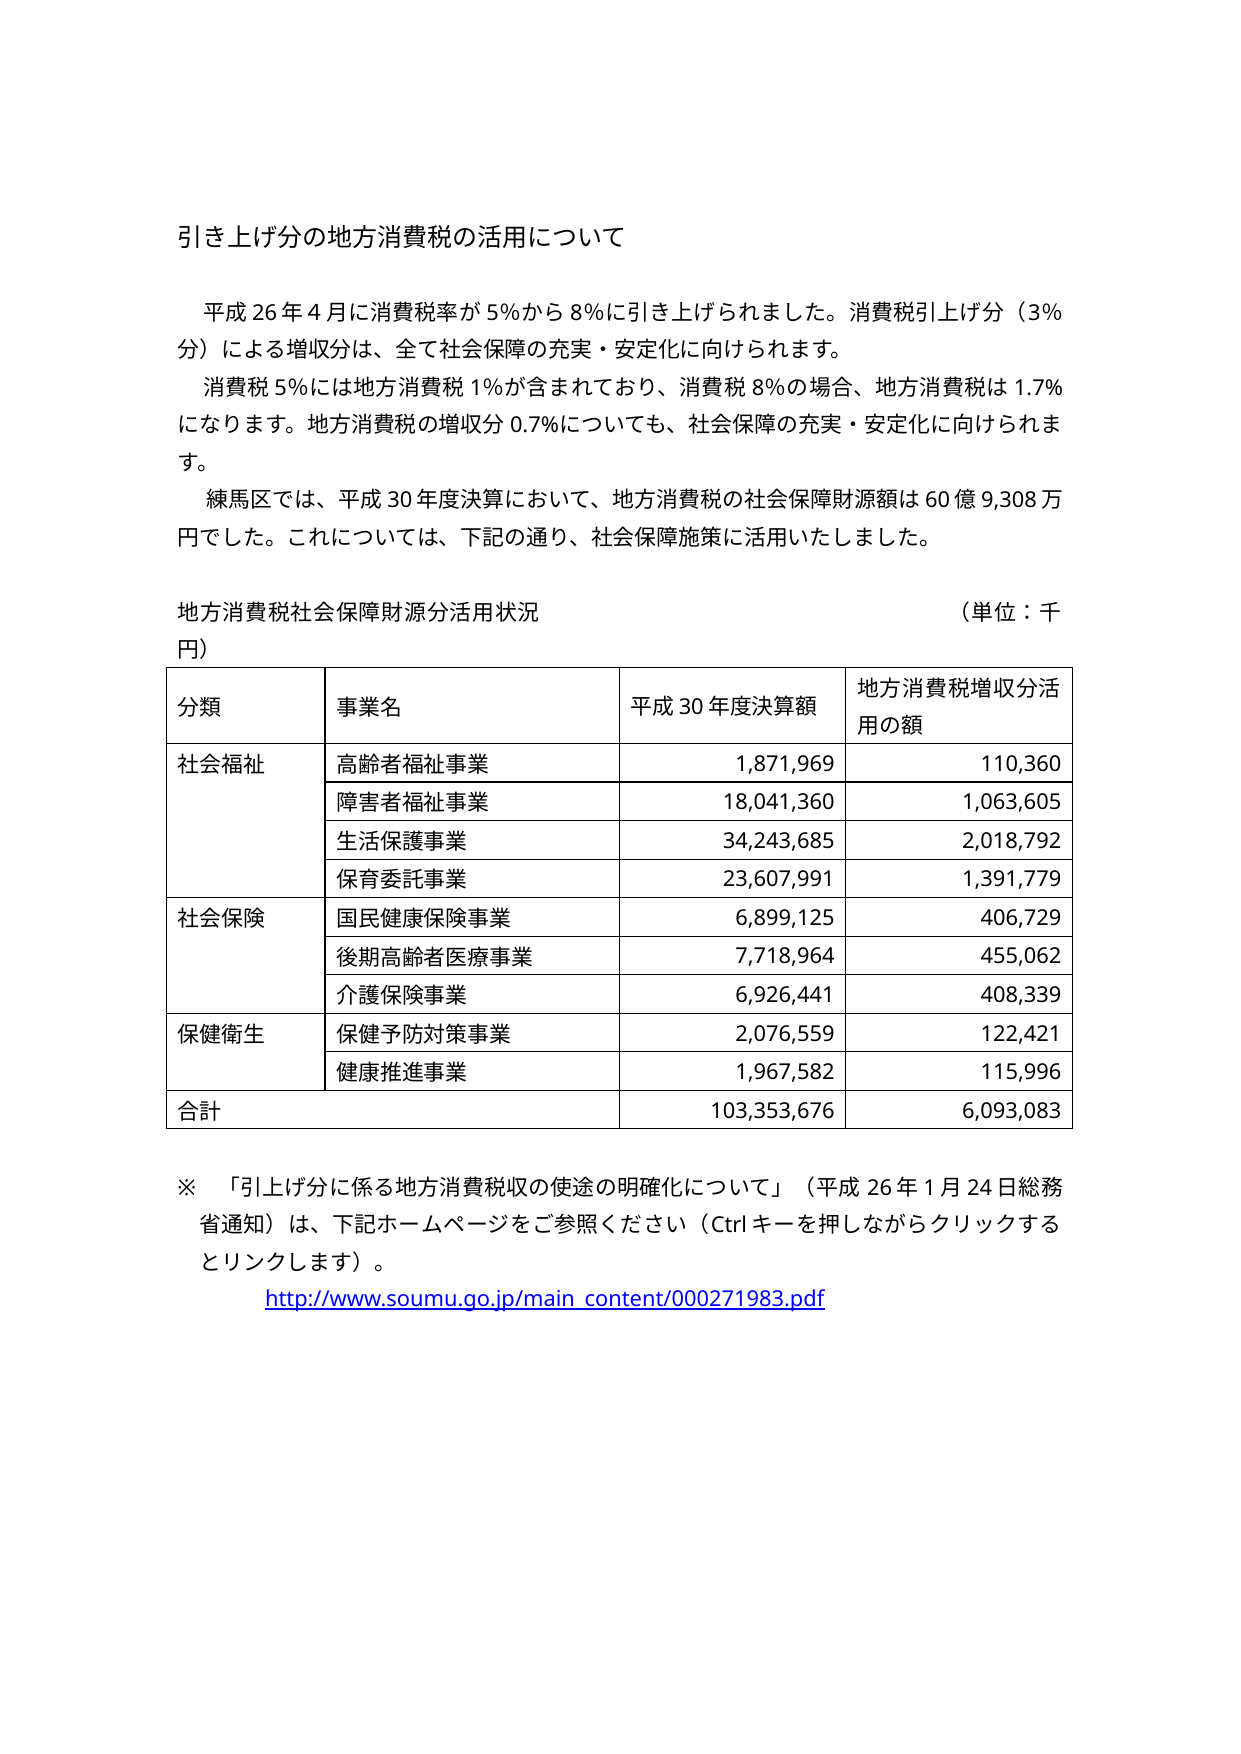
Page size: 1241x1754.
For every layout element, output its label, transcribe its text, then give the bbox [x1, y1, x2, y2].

table_cell 122,421 [846, 1014, 1072, 1051]
table_header 地方消費税増収分活用の額 [846, 668, 1072, 743]
text ※ 「引上げ分に係る地方消費税収の使途の明確化について」（平成26年1月24日総務省通知）は、下記ホームページをご参照ください（Ctrlキーを押しながらクリックするとリンクします）。 [177, 1167, 1063, 1279]
table_cell 455,062 [846, 937, 1072, 974]
table_cell 1,391,779 [846, 860, 1072, 897]
text 平成26年４月に消費税率が5％から8％に引き上げられました。消費税引上げ分（3％分）による増収分は、全て社会保障の充実・安定化に向けられます。 [177, 292, 1063, 367]
text 引き上げ分の地方消費税の活用について [177, 217, 1063, 254]
text 地方消費税社会保障財源分活用状況 （単位：千円） [177, 592, 1063, 667]
table_cell 社会福祉 [167, 744, 324, 897]
table_cell 23,607,991 [620, 860, 845, 897]
table_cell 7,718,964 [620, 937, 845, 974]
table_cell 障害者福祉事業 [326, 783, 619, 820]
table_cell 高齢者福祉事業 [326, 744, 619, 781]
table_cell 34,243,685 [620, 821, 845, 858]
table_cell 2,018,792 [846, 821, 1072, 858]
table_cell 1,063,605 [846, 783, 1072, 820]
table_cell 生活保護事業 [326, 821, 619, 858]
table_cell 1,967,582 [620, 1052, 845, 1090]
table_cell 110,360 [846, 744, 1072, 781]
text 練馬区では、平成30年度決算において、地方消費税の社会保障財源額は60億9,308万円でした。これについては、下記の通り、社会保障施策に活用いたしました。 [177, 479, 1063, 554]
table_cell 408,339 [846, 975, 1072, 1013]
table_cell 406,729 [846, 898, 1072, 936]
table_cell 6,899,125 [620, 898, 845, 936]
table_cell 18,041,360 [620, 783, 845, 820]
table_cell 1,871,969 [620, 744, 845, 781]
table_header 事業名 [326, 668, 619, 743]
table_cell 103,353,676 [620, 1091, 845, 1128]
table_cell 健康推進事業 [326, 1052, 619, 1090]
table_header 分類 [167, 668, 324, 743]
table_header 平成30年度決算額 [620, 668, 845, 743]
table_cell 115,996 [846, 1052, 1072, 1090]
table_cell 保健衛生 [167, 1014, 324, 1090]
table_cell 後期高齢者医療事業 [326, 937, 619, 974]
table_cell 6,926,441 [620, 975, 845, 1013]
text http://www.soumu.go.jp/main_content/000271983.pdf [177, 1279, 1063, 1317]
table_cell 6,093,083 [846, 1091, 1072, 1128]
table_cell 合計 [167, 1091, 619, 1128]
table_cell 社会保険 [167, 898, 324, 1013]
table_cell 保育委託事業 [326, 860, 619, 897]
table_cell 2,076,559 [620, 1014, 845, 1051]
text 消費税5％には地方消費税1％が含まれており、消費税8％の場合、地方消費税は1.7%になります。地方消費税の増収分0.7%についても、社会保障の充実・安定化に向けられます。 [177, 367, 1063, 479]
table_cell 国民健康保険事業 [326, 898, 619, 936]
table_cell 介護保険事業 [326, 975, 619, 1013]
table_cell 保健予防対策事業 [326, 1014, 619, 1051]
